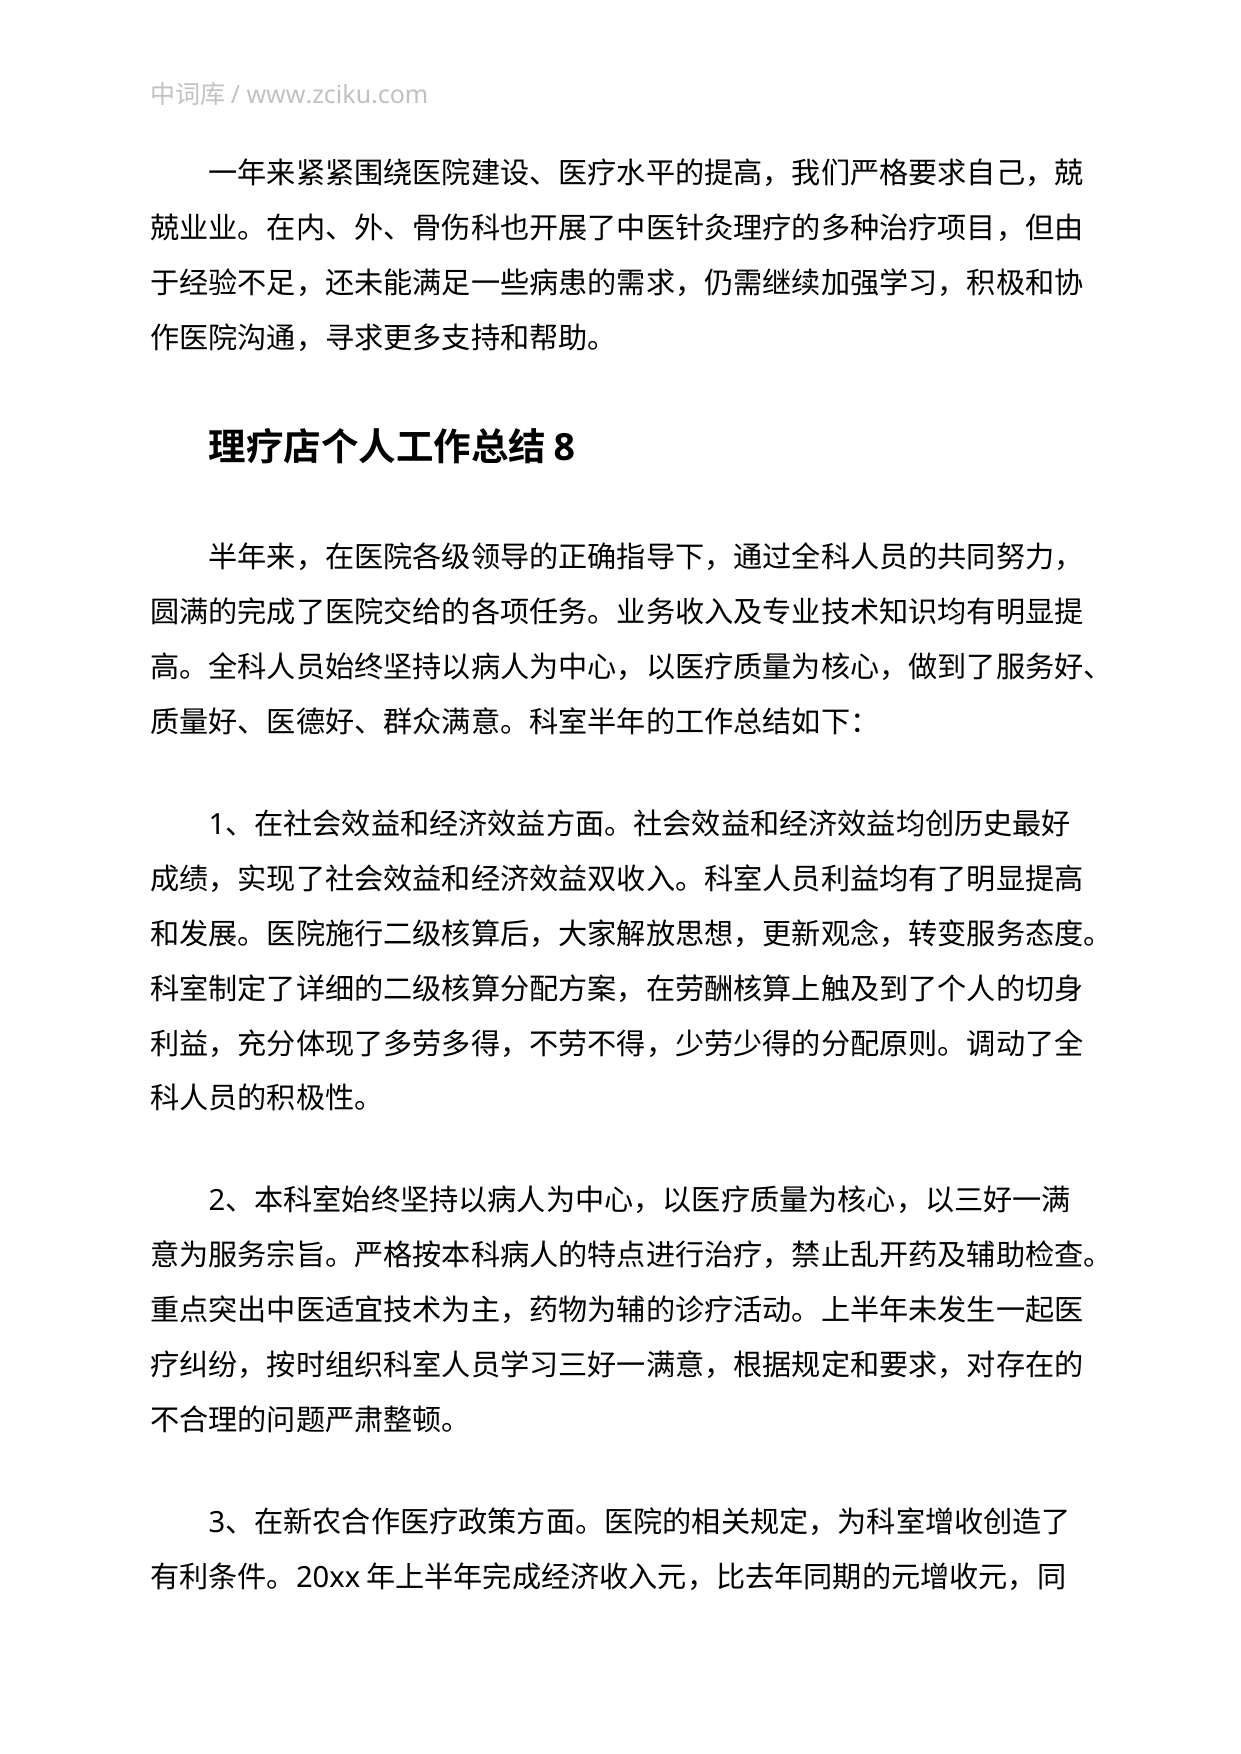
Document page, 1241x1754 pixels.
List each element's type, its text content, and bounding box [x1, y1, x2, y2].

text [150, 1498, 1090, 1596]
text 理疗店个人工作总结8 [150, 416, 1090, 471]
text 半年来，在医院各级领导的正确指导下，通过全科人员的共同努力，圆满的完成了医院交给的各项任务。业务收入及专业技术知识均有明显提高。全科人员始终坚持以病人为中心，以医疗质量为核心，做到了服务好、质量好、医德好、群众满意。科室半年的工作总结如下： [150, 534, 1090, 741]
text 1、在社会效益和经济效益方面。社会效益和经济效益均创历史最好成绩，实现了社会效益和经济效益双收入。科室人员利益均有了明显提高和发展。医院施行二级核算后，大家解放思想，更新观念，转变服务态度。科室制定了详细的二级核算分配方案，在劳酬核算上触及到了个人的切身利益，充分体现了多劳多得，不劳不得，少劳少得的分配原则。调动了全科人员的积极性。 [150, 801, 1090, 1117]
text 2、本科室始终坚持以病人为中心，以医疗质量为核心，以三好一满意为服务宗旨。严格按本科病人的特点进行治疗，禁止乱开药及辅助检查。重点突出中医适宜技术为主，药物为辅的诊疗活动。上半年未发生一起医疗纠纷，按时组织科室人员学习三好一满意，根据规定和要求，对存在的不合理的问题严肃整顿。 [150, 1177, 1090, 1439]
text 一年来紧紧围绕医院建设、医疗水平的提高，我们严格要求自己，兢兢业业。在内、外、骨伤科也开展了中医针灸理疗的多种治疗项目，但由于经验不足，还未能满足一些病患的需求，仍需继续加强学习，积极和协作医院沟通，寻求更多支持和帮助。 [150, 150, 1090, 357]
